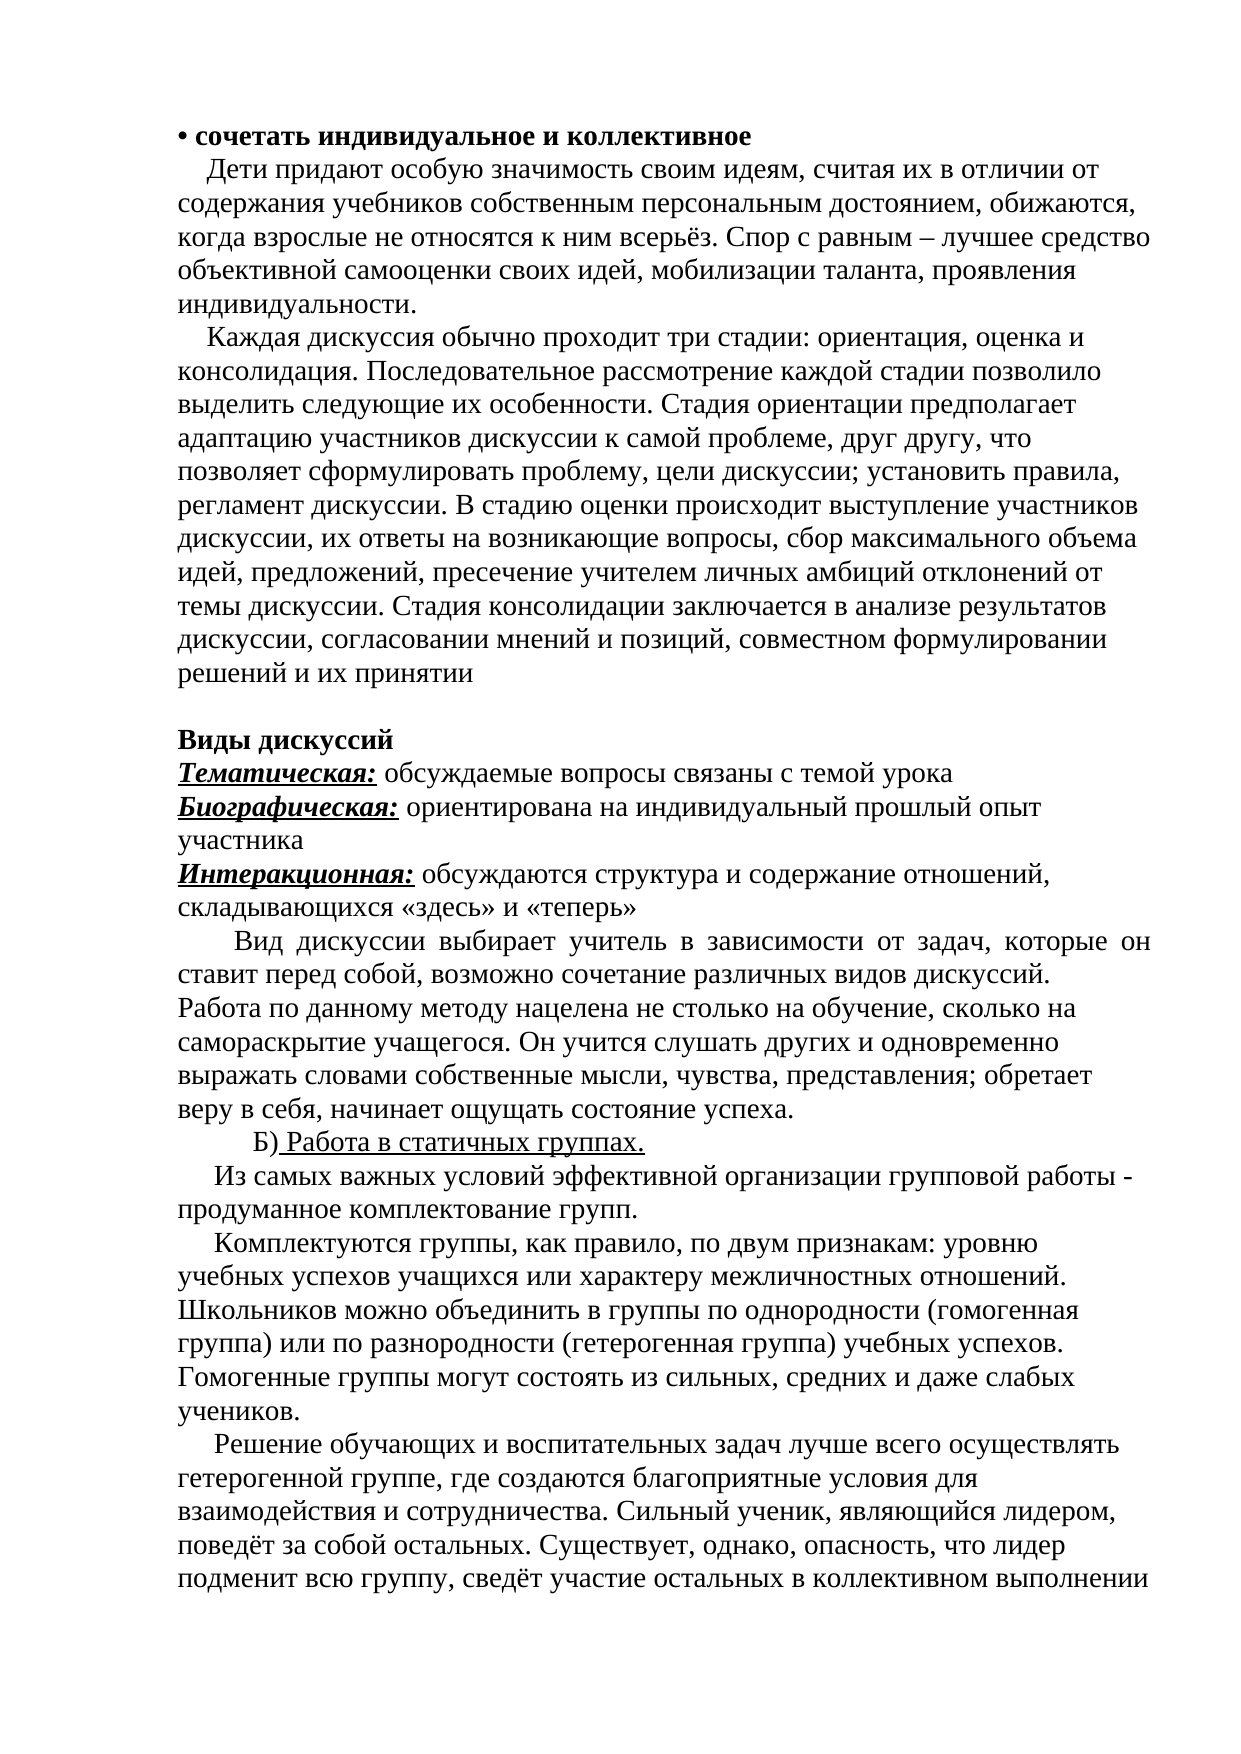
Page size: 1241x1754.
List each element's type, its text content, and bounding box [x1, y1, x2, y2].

text Работа по данному методу нацелена не столько на обучение, сколько на самораскрытие учащегося. Он учится слушать других и одновременно выражать словами собственные мысли, чувства, представления; обретает веру в себя, начинает ощущать состояние успеха. [177, 990, 1152, 1124]
text Вид дискуссии выбирает учитель в зависимости от задач, которые он ставит перед собой, возможно сочетание различных видов дискуссий. [177, 923, 1152, 990]
text Дети придают особую значимость своим идеям, считая их в отличии от содержания учебников собственным персональным достоянием, обижаются, когда взрослые не относятся к ним всерьёз. Спор с равным – лучшее средство объективной самооценки своих идей, мобилизации таланта, проявления индивидуальности. [177, 152, 1152, 319]
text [177, 1426, 1152, 1594]
text Б) Работа в статичных группах. [252, 1124, 1152, 1158]
text • сочетать индивидуальное и коллективное [177, 118, 1152, 152]
text Комплектуются группы, как правило, по двум признакам: уровню учебных успехов учащихся или характеру межличностных отношений. Школьников можно объединить в группы по однородности (гомогенная группа) или по разнородности (гетерогенная группа) учебных успехов. Гомогенные группы могут состоять из сильных, средних и даже слабых учеников. [177, 1225, 1152, 1426]
text Из самых важных условий эффективной организации групповой работы - продуманное комплектование групп. [177, 1158, 1152, 1225]
text Виды дискуссий [177, 722, 1152, 755]
text Каждая дискуссия обычно проходит три стадии: ориентация, оценка и консолидация. Последовательное рассмотрение каждой стадии позволило выделить следующие их особенности. Стадия ориентации предполагает адаптацию участников дискуссии к самой проблеме, друг другу, что позволяет сформулировать проблему, цели дискуссии; установить правила, регламент дискуссии. В стадию оценки происходит выступление участников дискуссии, их ответы на возникающие вопросы, сбор максимального объема идей, предложений, пресечение учителем личных амбиций отклонений от темы дискуссии. Стадия консолидации заключается в анализе результатов дискуссии, согласовании мнений и позиций, совместном формулировании решений и их принятии [177, 319, 1152, 688]
text Биографическая: ориентирована на индивидуальный прошлый опыт участника [177, 789, 1152, 856]
text Интеракционная: обсуждаются структура и содержание отношений, складывающихся «здесь» и «теперь» [177, 856, 1152, 923]
text Тематическая: обсуждаемые вопросы связаны с темой урока [177, 755, 1152, 789]
